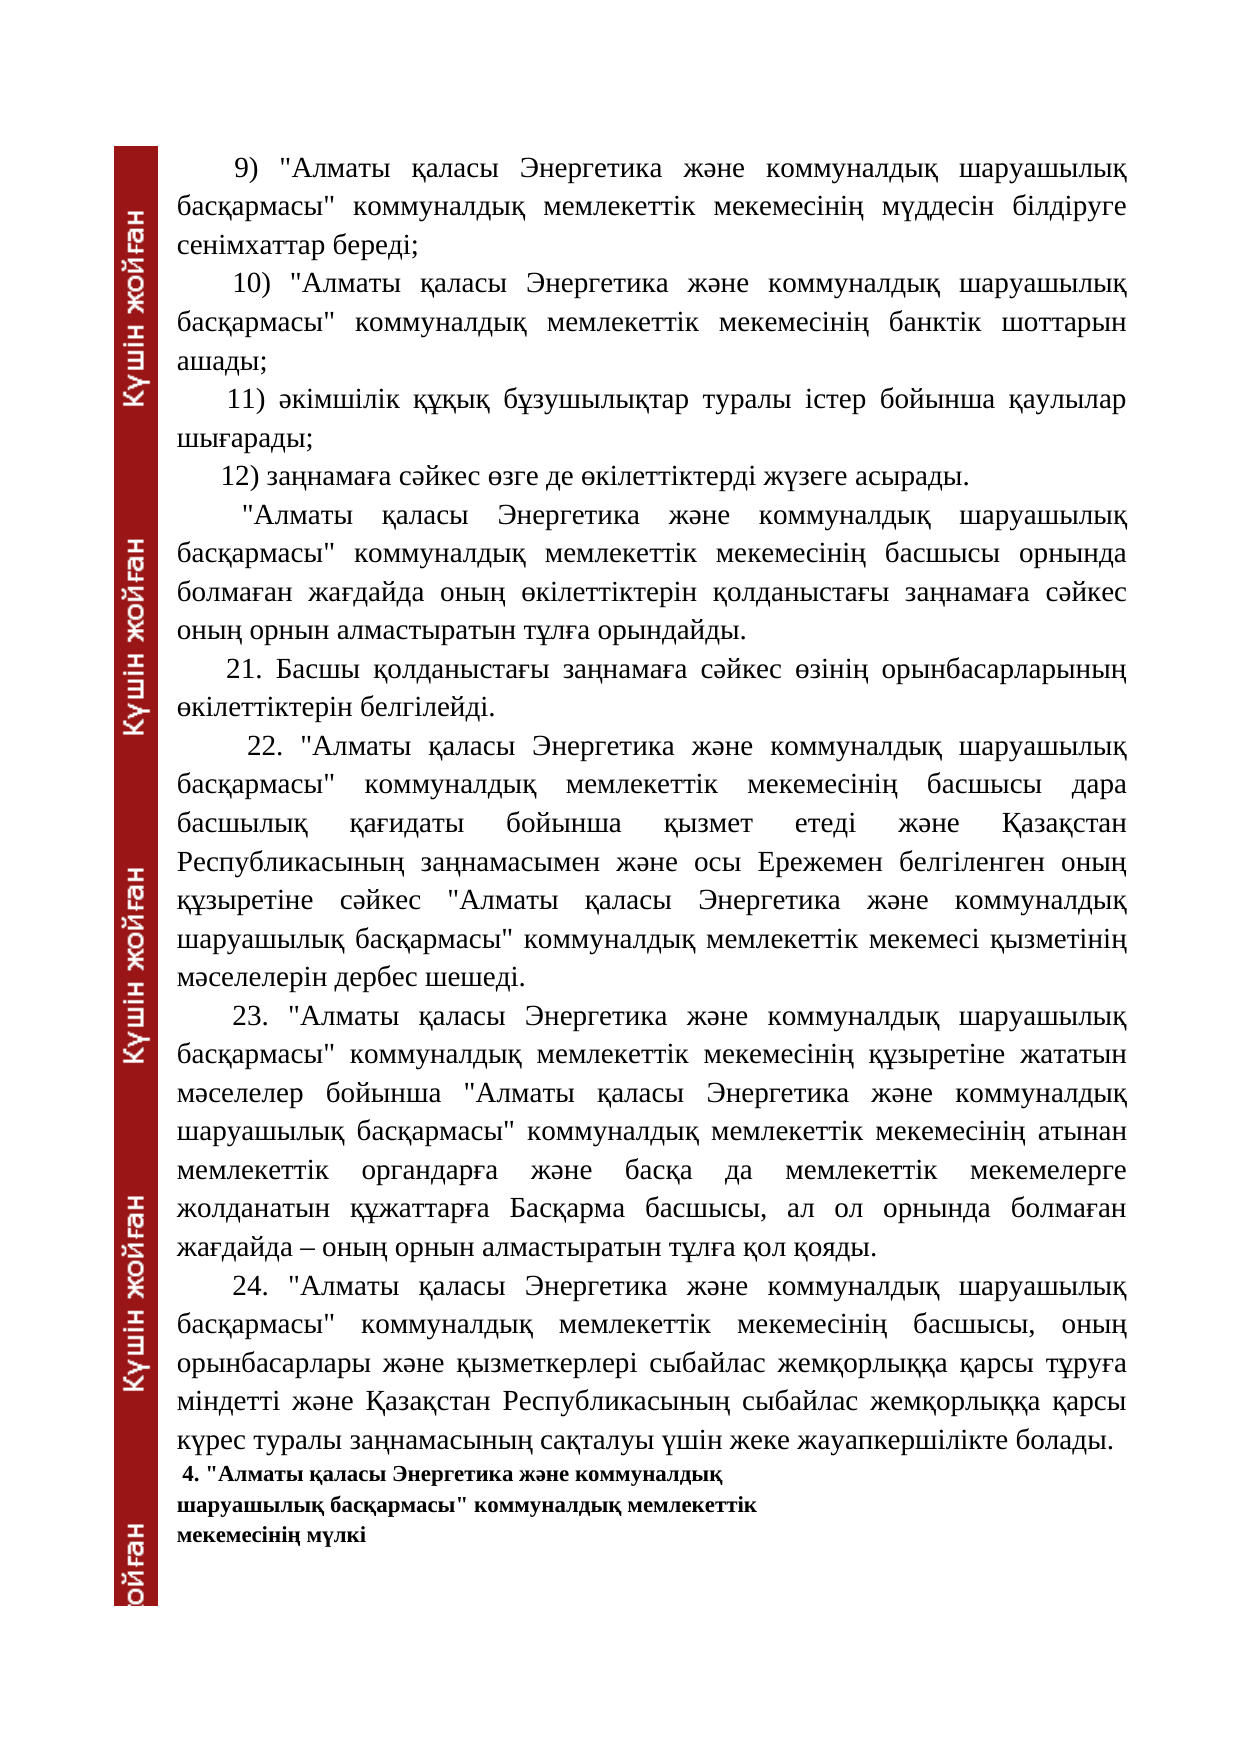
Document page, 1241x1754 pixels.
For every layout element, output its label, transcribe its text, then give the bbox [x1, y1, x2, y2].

picture [114, 1455, 158, 1460]
picture [114, 1547, 158, 1606]
text 21. Басшы қолданыстағы заңнамаға сәйкес өзінің орынбасарларының өкілеттіктерін белгілейді. [112, 651, 1128, 723]
picture [114, 723, 158, 728]
picture [114, 146, 158, 150]
text 23. "Алматы қаласы Энергетика және коммуналдық шаруашылық басқармасы" коммуналдық мемлекеттік мекемесінің құзыретіне жататын мәселелер бойынша "Алматы қаласы Энергетика және коммуналдық шаруашылық басқармасы" коммуналдық мемлекеттік мекемесінің атынан мемлекеттік органдарға және басқа да мемлекеттік мекемелерге жолданатын құжаттарға Басқарма басшысы, ал ол орнында болмаған жағдайда – оның орнын алмастыратын тұлға қол қояды. [112, 998, 1128, 1263]
picture [114, 261, 158, 266]
text "Алматы қаласы Энергетика және коммуналдық шаруашылық басқармасы" коммуналдық мемлекеттік мекемесінің басшысы орнында болмаған жағдайда оның өкілеттіктерін қолданыстағы заңнамаға сәйкес оның орнын алмастыратын тұлға орындайды. [112, 497, 1128, 646]
text 22. "Алматы қаласы Энергетика және коммуналдық шаруашылық басқармасы" коммуналдық мемлекеттік мекемесінің басшысы дара басшылық қағидаты бойынша қызмет етеді және Қазақстан Республикасының заңнамасымен және осы Ережемен белгіленген оның құзыретіне сәйкес "Алматы қаласы Энергетика және коммуналдық шаруашылық басқармасы" коммуналдық мемлекеттік мекемесі қызметінің мәселелерін дербес шешеді. [112, 728, 1128, 993]
text 12) заңнамаға сәйкес өзге де өкілеттіктерді жүзеге асырады. [112, 458, 1128, 492]
picture [114, 646, 158, 651]
picture [114, 453, 158, 458]
picture [114, 993, 158, 998]
picture [114, 1263, 158, 1268]
text 9) "Алматы қаласы Энергетика және коммуналдық шаруашылық басқармасы" коммуналдық мемлекеттік мекемесінің мүддесін білдіруге сенімхаттар береді; [112, 150, 1128, 261]
text 24. "Алматы қаласы Энергетика және коммуналдық шаруашылық басқармасы" коммуналдық мемлекеттік мекемесінің басшысы, оның орынбасарлары және қызметкерлері сыбайлас жемқорлыққа қарсы тұруға міндетті және Қазақстан Республикасының сыбайлас жемқорлыққа қарсы күрес туралы заңнамасының сақталуы үшін жеке жауапкершілікте болады. [112, 1268, 1128, 1455]
text 4. "Алматы қаласы Энергетика және коммуналдық шаруашылық басқармасы" коммуналдық мемлекеттік мекемесінің мүлкі [112, 1460, 1128, 1547]
picture [114, 376, 158, 381]
text 11) әкімшілік құқық бұзушылықтар туралы істер бойынша қаулылар шығарады; [112, 381, 1128, 453]
text 10) "Алматы қаласы Энергетика және коммуналдық шаруашылық басқармасы" коммуналдық мемлекеттік мекемесінің банктік шоттарын ашады; [112, 266, 1128, 376]
picture [114, 492, 158, 497]
